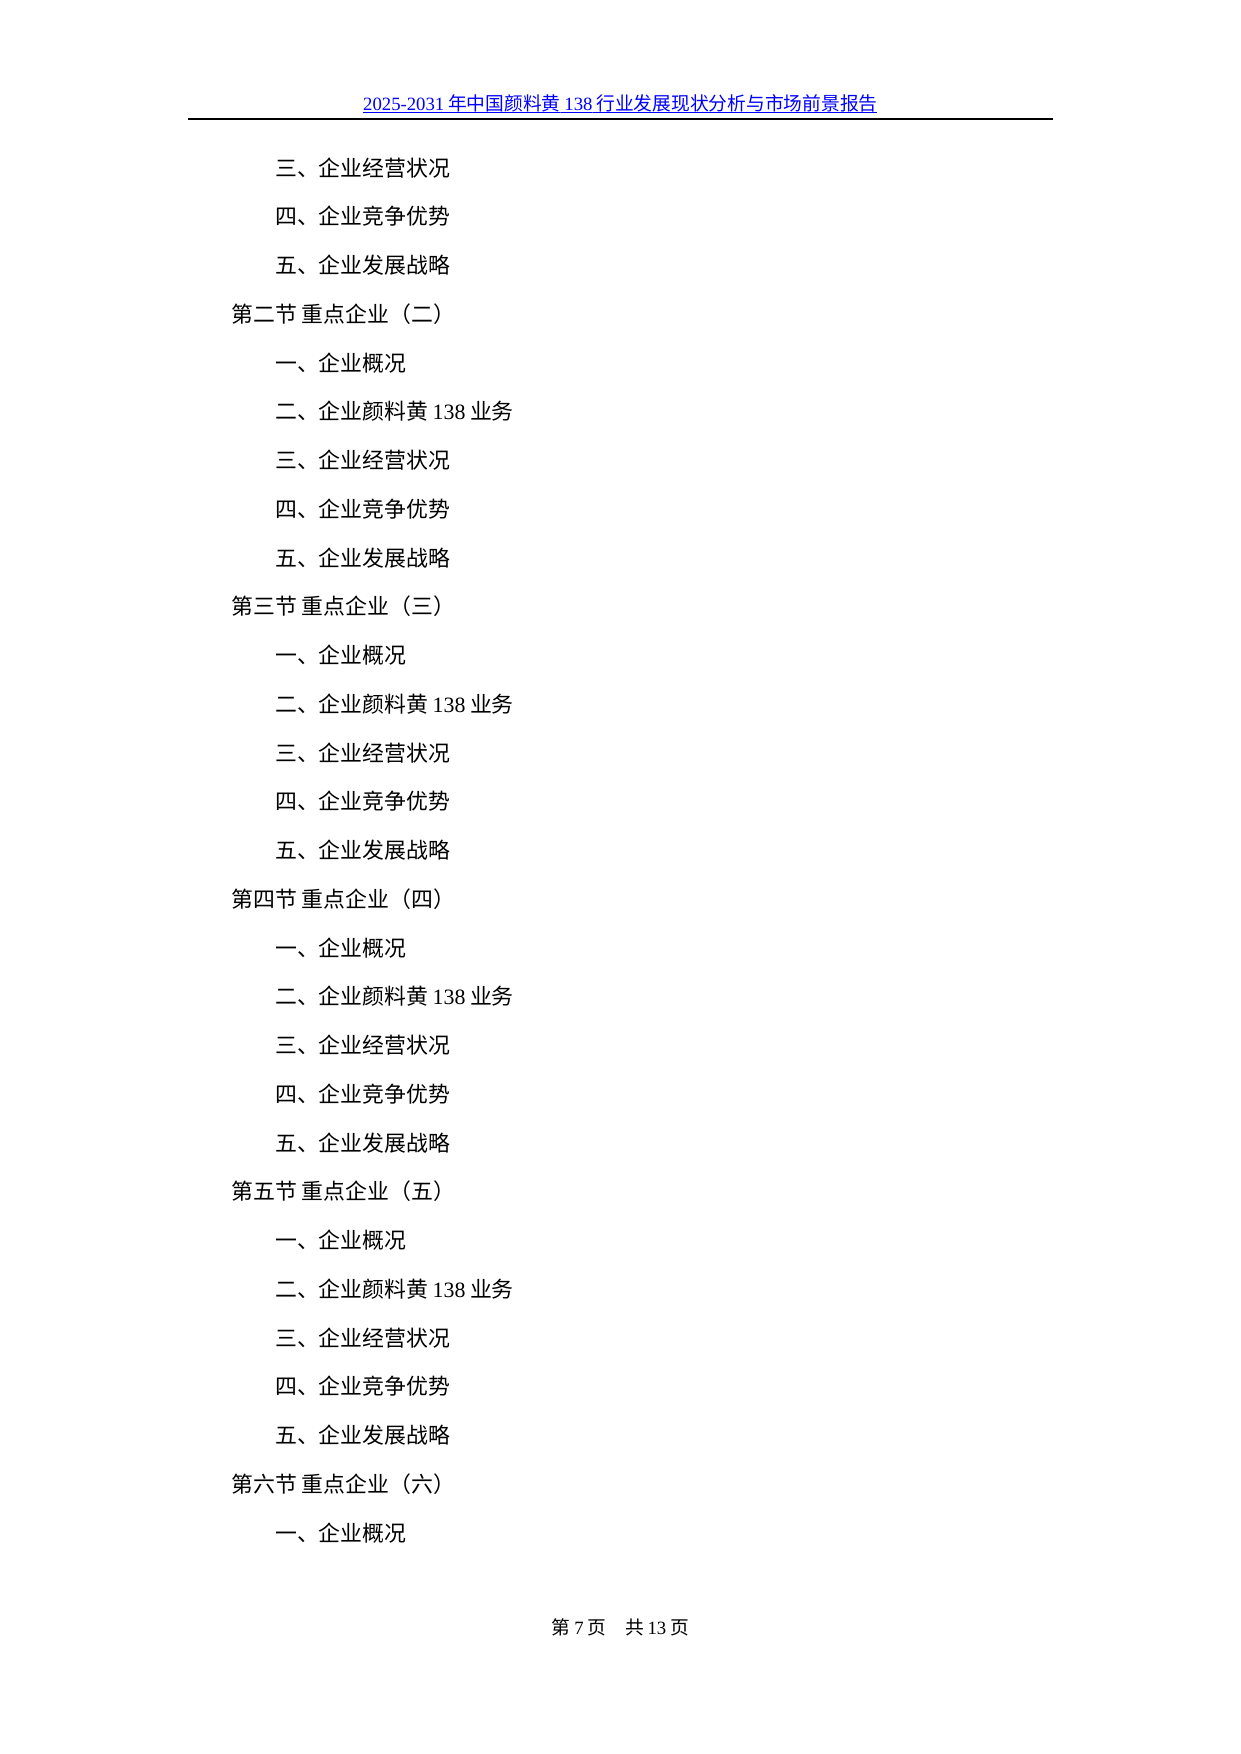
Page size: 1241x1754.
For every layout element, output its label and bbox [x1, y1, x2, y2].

text [187, 150, 1053, 1548]
